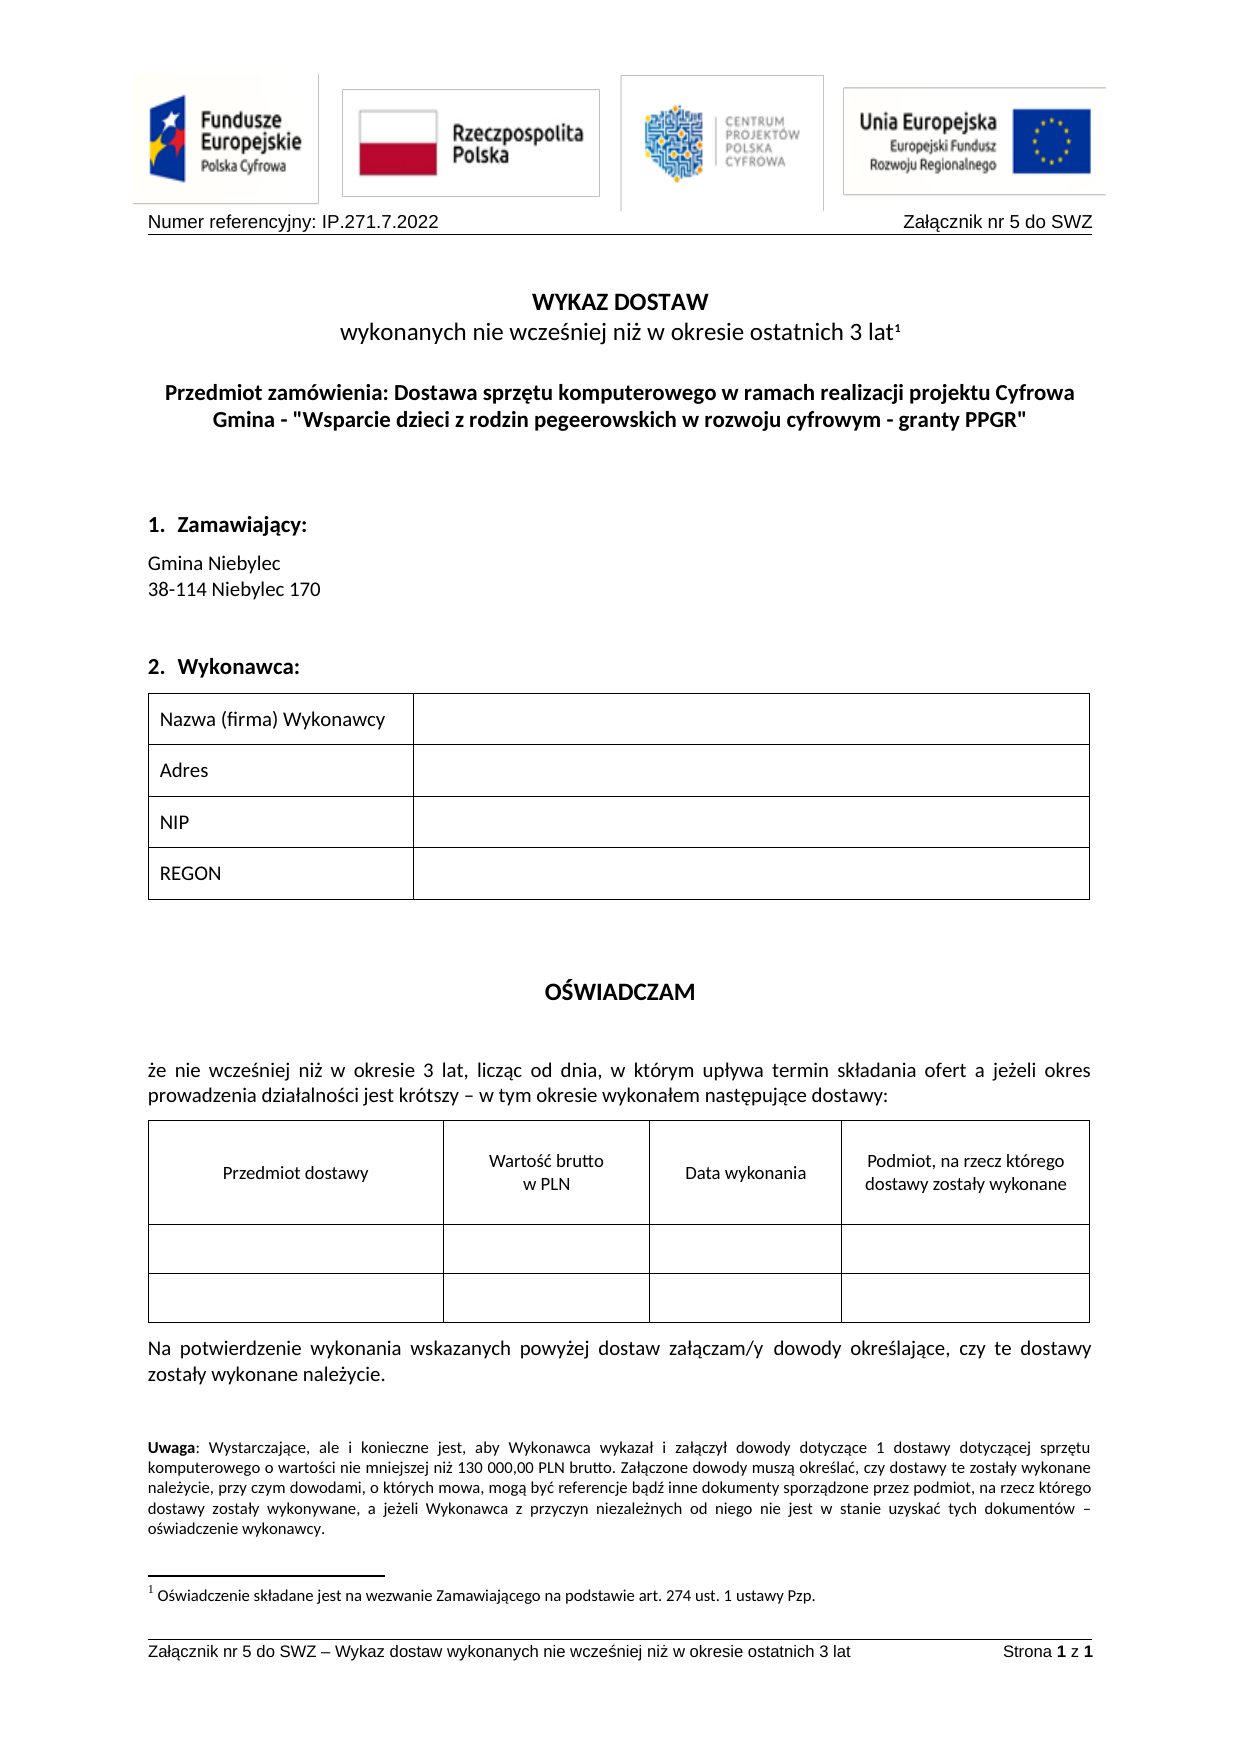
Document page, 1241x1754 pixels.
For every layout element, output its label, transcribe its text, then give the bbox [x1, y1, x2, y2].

text Uwaga: Wystarczające, ale i konieczne jest, aby Wykonawca wykazał i załączył dowody dotyczące 1 dostawy dotyczącej sprzętu komputerowego o wartości nie mniejszej niż 130 000,00 PLN brutto. Załączone dowody muszą określać, czy dostawy te zostały wykonane należycie, przy czym dowodami, o których mowa, mogą być referencje bądź inne dokumenty sporządzone przez podmiot, na rzecz którego dostawy zostały wykonywane, a jeżeli Wykonawca z przyczyn niezależnych od niego nie jest w stanie uzyskać tych dokumentów – oświadczenie wykonawcy. [148, 1437, 1092, 1538]
table_cell [149, 1225, 443, 1273]
table_header Nazwa (firma) Wykonawcy [149, 694, 413, 744]
table_header Data wykonania [650, 1121, 841, 1224]
table_cell REGON [149, 848, 413, 898]
table_header Wartość brutto w PLN [444, 1121, 649, 1224]
table_cell NIP [149, 797, 413, 847]
table_cell [149, 1274, 443, 1322]
table_cell [444, 1274, 649, 1322]
table_cell [414, 745, 1089, 796]
table_cell [650, 1225, 841, 1273]
table_cell Adres [149, 745, 413, 796]
table_cell [414, 848, 1089, 898]
table_cell [842, 1274, 1089, 1322]
table_header Podmiot, na rzecz którego dostawy zostały wykonane [842, 1121, 1089, 1224]
list Zamawiający: [148, 510, 1092, 538]
text 38-114 Niebylec 170 [148, 576, 1092, 601]
text Na potwierdzenie wykonania wskazanych powyżej dostaw załączam/y dowody określające, czy te dostawy zostały wykonane należycie. [148, 1335, 1092, 1386]
table_cell [650, 1274, 841, 1322]
text Gmina Niebylec [148, 550, 1092, 576]
table_header [414, 694, 1089, 744]
table_header Przedmiot dostawy [149, 1121, 443, 1224]
text OŚWIADCZAM [148, 976, 1092, 1006]
table_cell [414, 797, 1089, 847]
text WYKAZ DOSTAW [148, 286, 1092, 317]
text wykonanych nie wcześniej niż w okresie ostatnich 3 lat [148, 317, 1092, 347]
table_cell [444, 1225, 649, 1273]
text Przedmiot zamówienia: Dostawa sprzętu komputerowego w ramach realizacji projektu Cyfrowa Gmina - "Wsparcie dzieci z rodzin pegeerowskich w rozwoju cyfrowym - granty PPGR" [148, 378, 1092, 434]
table_cell [842, 1225, 1089, 1273]
text że nie wcześniej niż w okresie 3 lat, licząc od dnia, w którym upływa termin składania ofert a jeżeli okres prowadzenia działalności jest krótszy – w tym okresie wykonałem następujące dostawy: [148, 1057, 1092, 1108]
list Wykonawca: [148, 652, 1092, 680]
